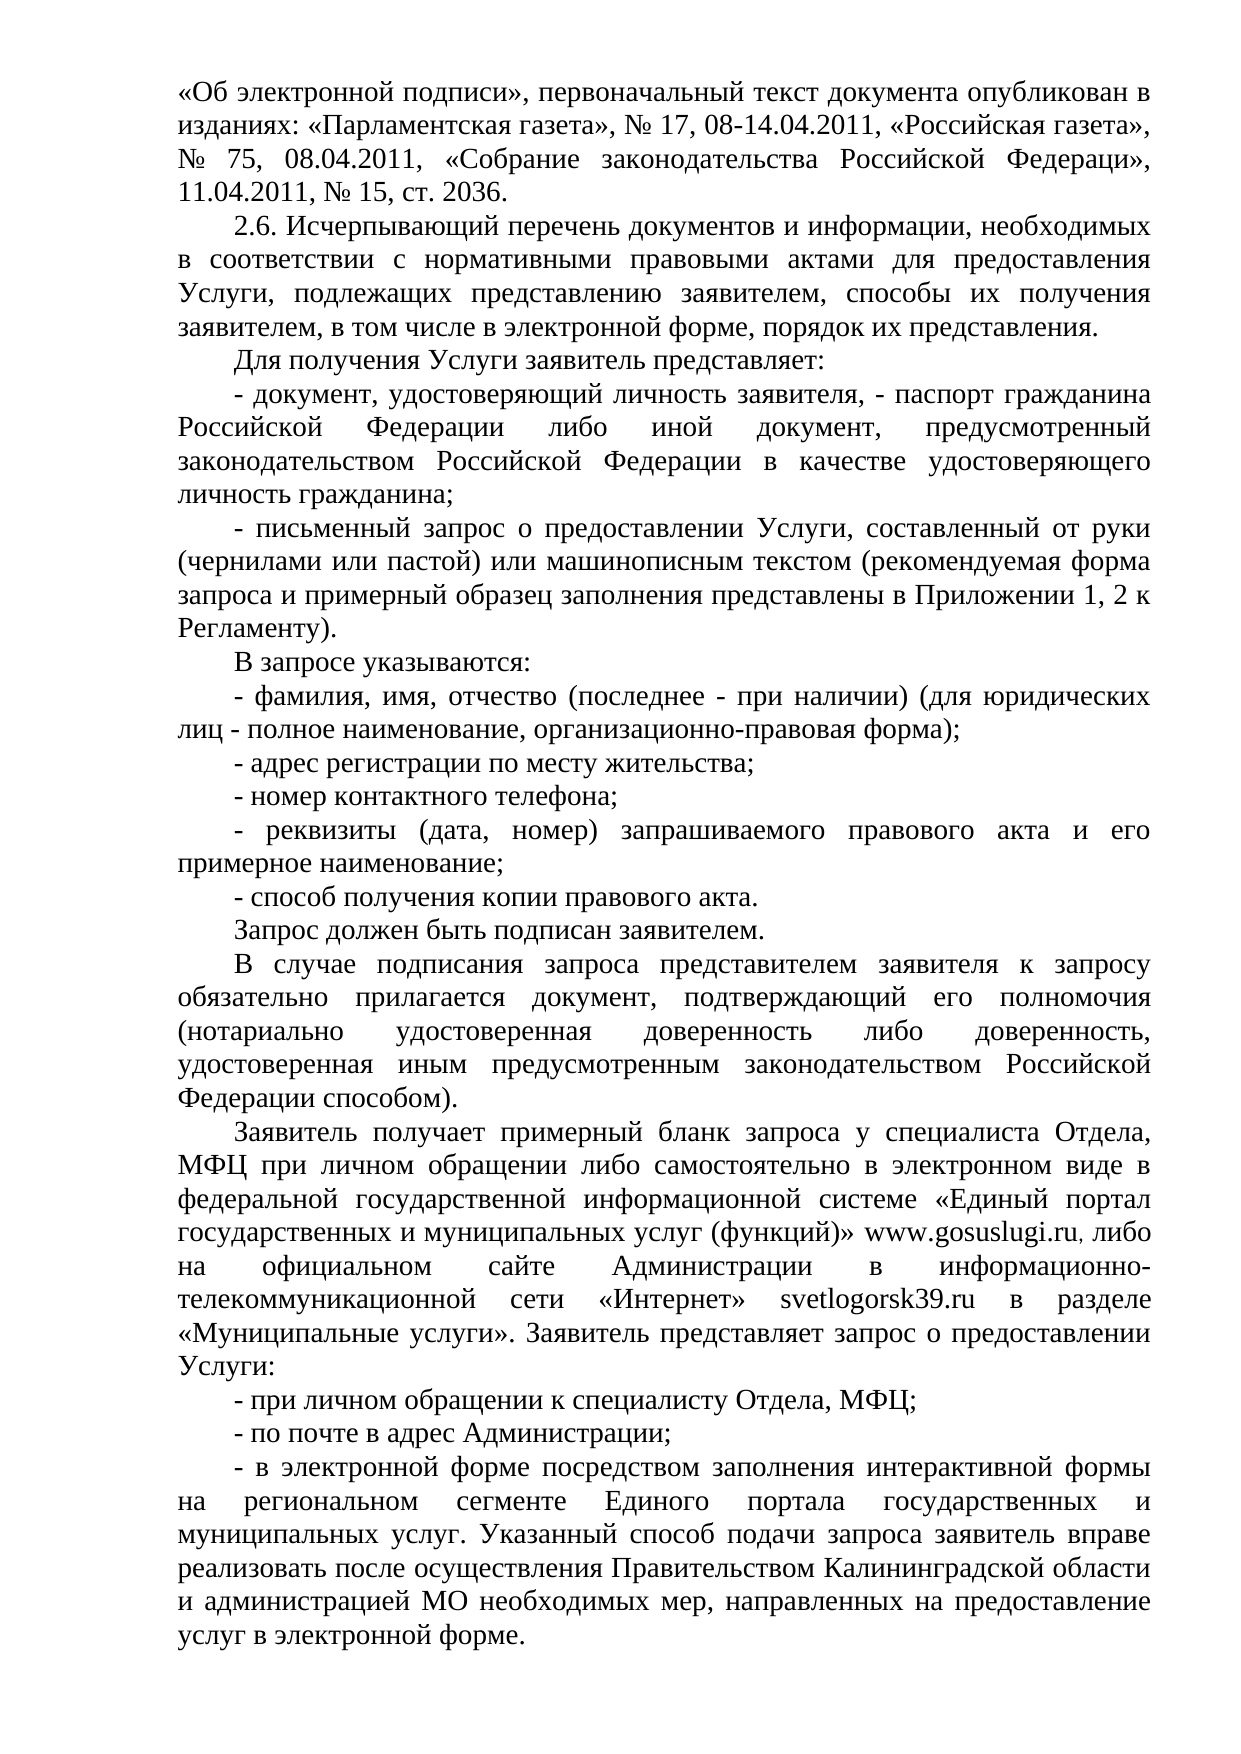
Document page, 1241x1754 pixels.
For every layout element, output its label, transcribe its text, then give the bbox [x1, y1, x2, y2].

text - письменный запрос о предоставлении Услуги, составленный от руки (чернилами или пастой) или машинописным текстом (рекомендуемая форма запроса и примерный образец заполнения представлены в Приложении 1, 2 к Регламенту). [177, 510, 1152, 644]
text В случае подписания запроса представителем заявителя к запросу обязательно прилагается документ, подтверждающий его полномочия (нотариально удостоверенная доверенность либо доверенность, удостоверенная иным предусмотренным законодательством Российской Федерации способом). [177, 946, 1152, 1114]
text - реквизиты (дата, номер) запрашиваемого правового акта и его примерное наименование; [177, 812, 1152, 879]
text - адрес регистрации по месту жительства; [177, 745, 1152, 778]
text - способ получения копии правового акта. [177, 879, 1152, 912]
text Запрос должен быть подписан заявителем. [177, 912, 1152, 946]
text - документ, удостоверяющий личность заявителя, - паспорт гражданина Российской Федерации либо иной документ, предусмотренный законодательством Российской Федерации в качестве удостоверяющего личность гражданина; [177, 376, 1152, 510]
text - по почте в адрес Администрации; [177, 1416, 1152, 1449]
text - фамилия, имя, отчество (последнее - при наличии) (для юридических лиц - полное наименование, организационно-правовая форма); [177, 678, 1152, 745]
text 2.6. Исчерпывающий перечень документов и информации, необходимых в соответствии с нормативными правовыми актами для предоставления Услуги, подлежащих представлению заявителем, способы их получения заявителем, в том числе в электронной форме, порядок их представления. [177, 208, 1152, 342]
text В запросе указываются: [177, 644, 1152, 678]
text Для получения Услуги заявитель представляет: [177, 342, 1152, 376]
text - номер контактного телефона; [177, 778, 1152, 812]
text - в электронной форме посредством заполнения интерактивной формы на региональном сегменте Единого портала государственных и муниципальных услуг. Указанный способ подачи запроса заявитель вправе реализовать после осуществления Правительством Калининградской области и администрацией МО необходимых мер, направленных на предоставление услуг в электронной форме. [177, 1449, 1152, 1650]
text Заявитель получает примерный бланк запроса у специалиста Отдела, МФЦ при личном обращении либо самостоятельно в электронном виде в федеральной государственной информационной системе «Единый портал государственных и муниципальных услуг (функций)» www.gosuslugi.ru, либо на официальном сайте Администрации в информационно-телекоммуникационной сети «Интернет» svetlogorsk39.ru в разделе «Муниципальные услуги». Заявитель представляет запрос о предоставлении Услуги: [177, 1114, 1152, 1382]
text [177, 74, 1152, 208]
text - при личном обращении к специалисту Отдела, МФЦ; [177, 1382, 1152, 1416]
